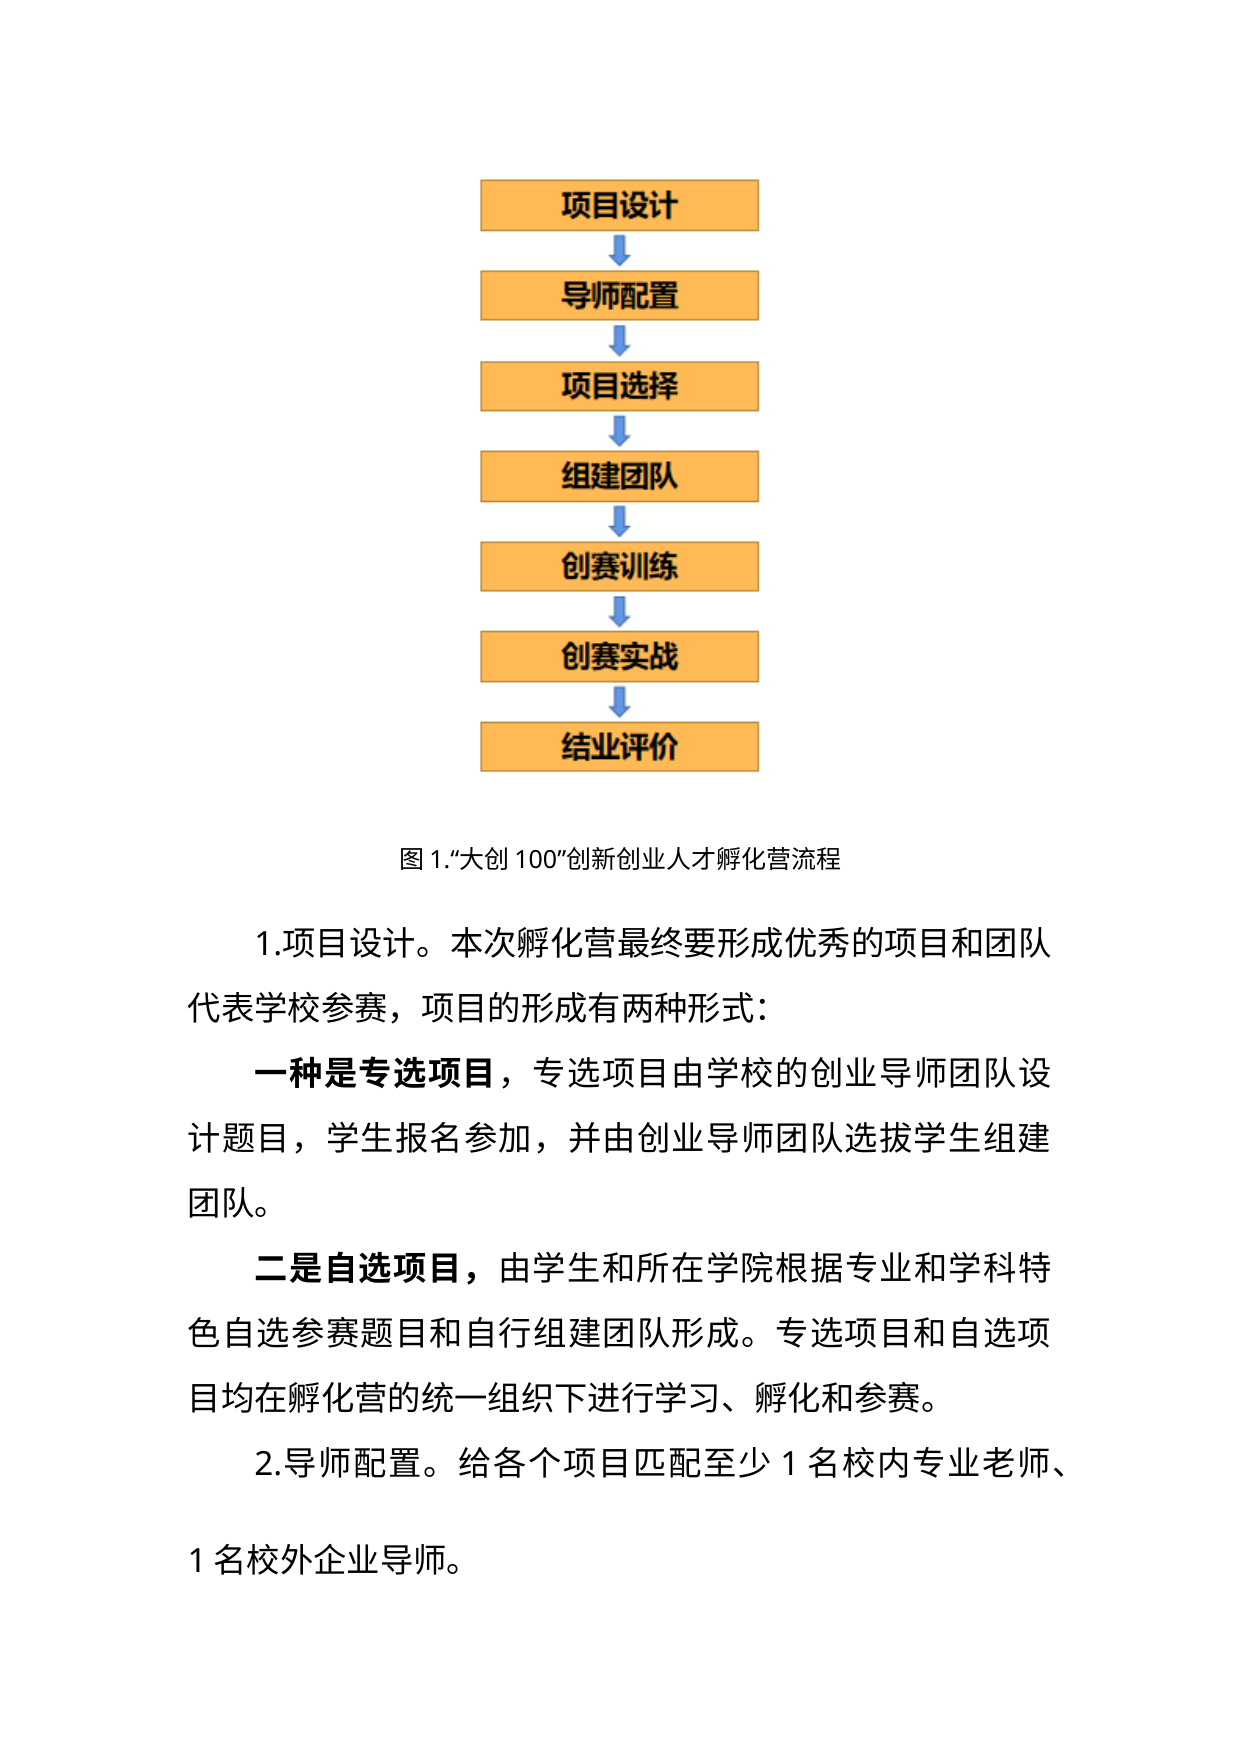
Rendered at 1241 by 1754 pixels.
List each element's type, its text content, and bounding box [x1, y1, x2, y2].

picture [393, 162, 847, 794]
text 图1.“大创100”创新创业人才孵化营流程 [187, 825, 1053, 890]
text 二是自选项目，由学生和所在学院根据专业和学科特色自选参赛题目和自行组建团队形成。专选项目和自选项目均在孵化营的统一组织下进行学习、孵化和参赛。 [187, 1233, 1053, 1428]
text 1.项目设计。本次孵化营最终要形成优秀的项目和团队代表学校参赛，项目的形成有两种形式： [187, 908, 1053, 1038]
text 2.导师配置。给各个项目匹配至少1名校内专业老师、1名校外企业导师。 [187, 1428, 1053, 1591]
text 一种是专选项目，专选项目由学校的创业导师团队设计题目，学生报名参加，并由创业导师团队选拔学生组建团队。 [187, 1038, 1053, 1233]
